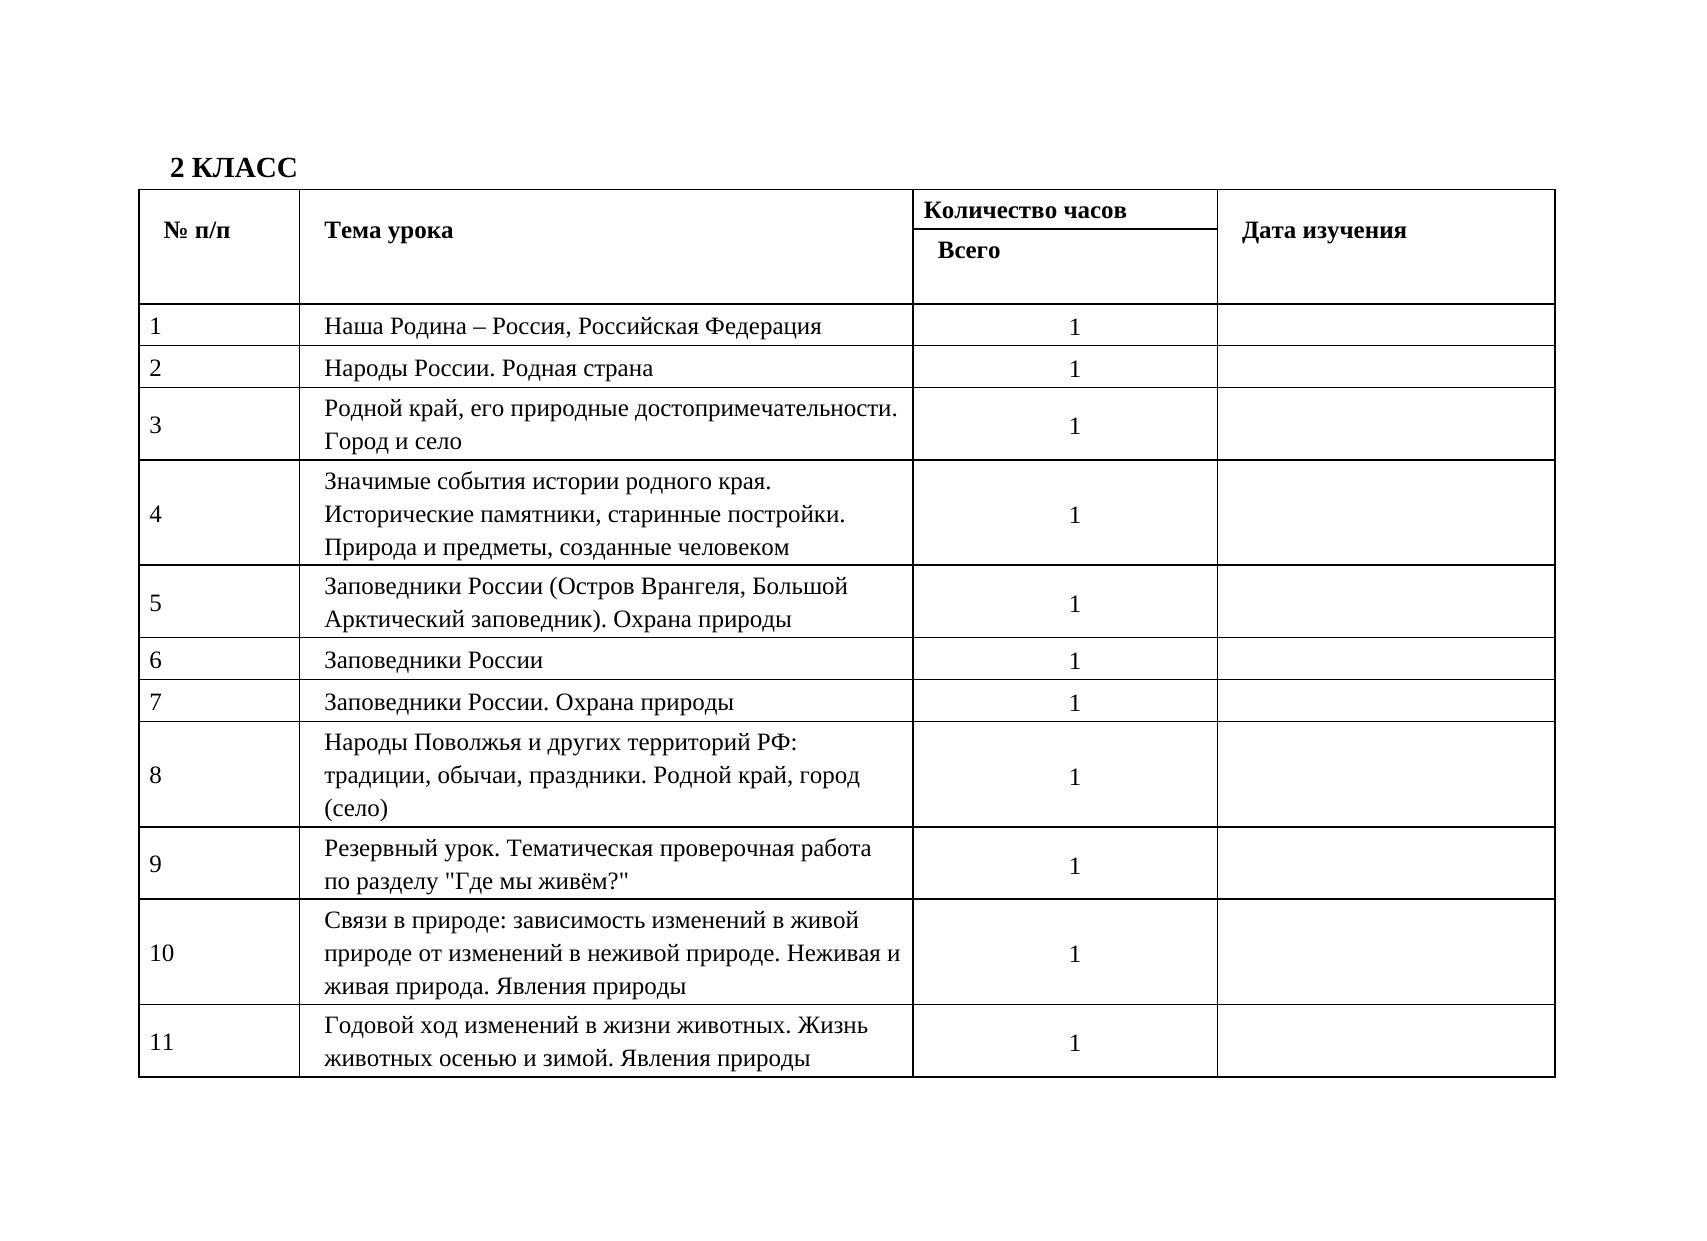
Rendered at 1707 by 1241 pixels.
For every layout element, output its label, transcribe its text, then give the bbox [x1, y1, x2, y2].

table_cell Всего [914, 230, 1217, 303]
table_cell Народы России. Родная страна [300, 346, 912, 387]
table_cell [1218, 722, 1554, 826]
table_cell 1 [914, 900, 1217, 1004]
table_cell 10 [140, 900, 299, 1004]
table_cell Наша Родина ‒ Россия, Российская Федерация [300, 305, 912, 345]
table_cell [1218, 346, 1554, 387]
table_cell 3 [140, 388, 299, 459]
table_cell 1 [914, 680, 1217, 721]
table_header Дата изучения [1218, 190, 1554, 303]
table_cell [1218, 461, 1554, 564]
table_cell [1218, 680, 1554, 721]
table_cell 5 [140, 566, 299, 637]
table_cell [1218, 900, 1554, 1004]
table_cell [1218, 566, 1554, 637]
table_header Тема урока [300, 190, 912, 303]
text 2 КЛАСС [162, 150, 1557, 183]
table_cell 8 [140, 722, 299, 826]
table_cell 1 [914, 566, 1217, 637]
table_cell Значимые события истории родного края. Исторические памятники, старинные постройки. Природа и предметы, созданные человеком [300, 461, 912, 564]
table_cell 4 [140, 461, 299, 564]
table_cell [1218, 305, 1554, 345]
table_cell 11 [140, 1005, 299, 1076]
table_cell Связи в природе: зависимость изменений в живой природе от изменений в неживой природе. Неживая и живая природа. Явления природы [300, 900, 912, 1004]
table_cell [1218, 638, 1554, 679]
table_cell 2 [140, 346, 299, 387]
table_cell 1 [914, 346, 1217, 387]
table_cell 1 [914, 722, 1217, 826]
table_cell 1 [914, 461, 1217, 564]
table_cell 9 [140, 828, 299, 898]
table_cell 1 [140, 305, 299, 345]
table_header № п/п [140, 190, 299, 303]
table_cell Народы Поволжья и других территорий РФ: традиции, обычаи, праздники. Родной край, город (село) [300, 722, 912, 826]
table_cell Заповедники России [300, 638, 912, 679]
table_cell 6 [140, 638, 299, 679]
table_cell [1218, 828, 1554, 898]
table_cell 1 [914, 828, 1217, 898]
table_cell Резервный урок. Тематическая проверочная работа по разделу "Где мы живём?" [300, 828, 912, 898]
table_cell 7 [140, 680, 299, 721]
table_cell Заповедники России. Охрана природы [300, 680, 912, 721]
table_cell 1 [914, 638, 1217, 679]
table_cell Родной край, его природные достопримечательности. Город и село [300, 388, 912, 459]
table_cell 1 [914, 305, 1217, 345]
table_cell Годовой ход изменений в жизни животных. Жизнь животных осенью и зимой. Явления природы [300, 1005, 912, 1076]
table_cell [1218, 1005, 1554, 1076]
table_cell [1218, 388, 1554, 459]
table_cell 1 [914, 1005, 1217, 1076]
table_cell 1 [914, 388, 1217, 459]
table_cell Заповедники России (Остров Врангеля, Большой Арктический заповедник). Охрана природы [300, 566, 912, 637]
table_header Количество часов [914, 190, 1217, 228]
